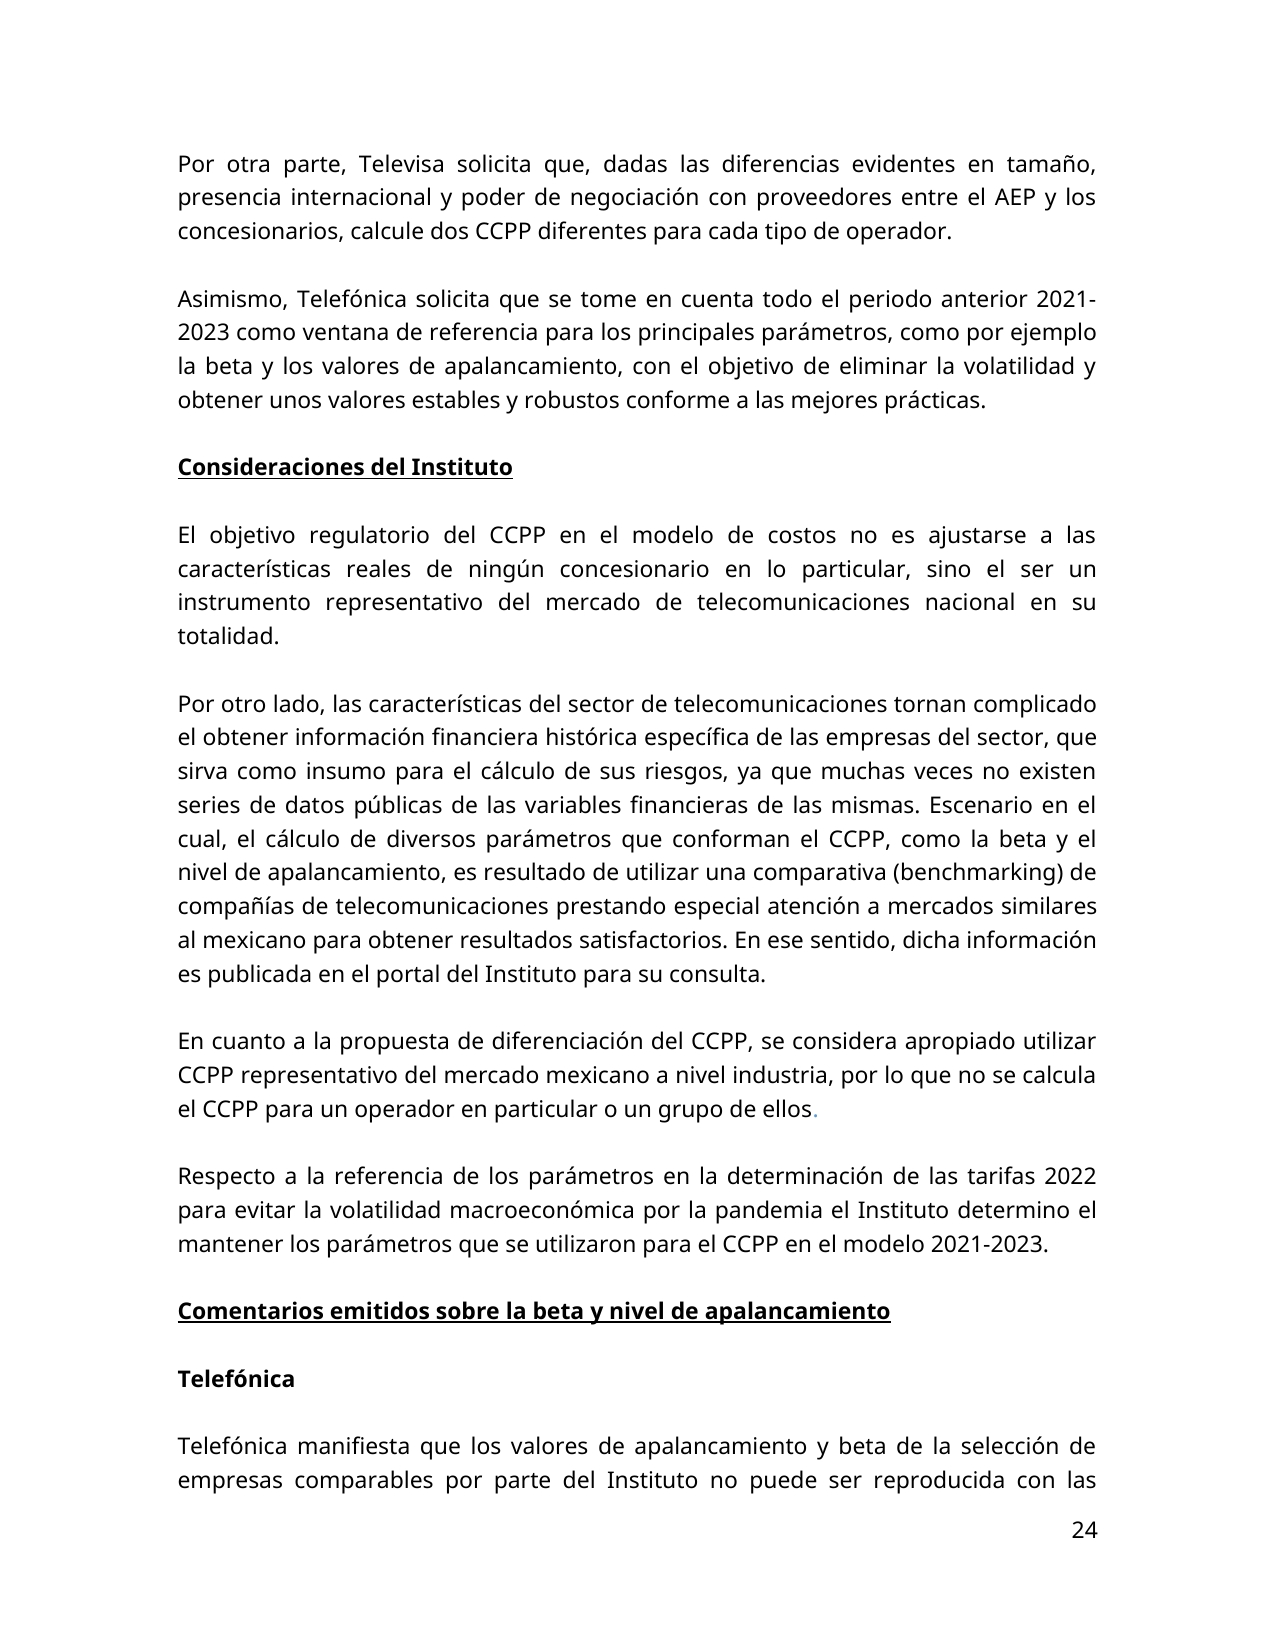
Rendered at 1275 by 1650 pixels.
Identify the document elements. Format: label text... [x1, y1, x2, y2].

text Telefónica [177, 1363, 1098, 1394]
text Por otra parte, Televisa solicita que, dadas las diferencias evidentes en tamaño, presencia internacional y poder de negociación con proveedores entre el AEP y los concesionarios, calcule dos CCPP diferentes para cada tipo de operador. [177, 148, 1098, 246]
text Comentarios emitidos sobre la beta y nivel de apalancamiento [177, 1295, 1098, 1326]
text En cuanto a la propuesta de diferenciación del CCPP, se considera apropiado utilizar CCPP representativo del mercado mexicano a nivel industria, por lo que no se calcula el CCPP para un operador en particular o un grupo de ellos. [177, 1025, 1098, 1124]
text Por otro lado, las características del sector de telecomunicaciones tornan complicado el obtener información financiera histórica específica de las empresas del sector, que sirva como insumo para el cálculo de sus riesgos, ya que muchas veces no existen series de datos públicas de las variables financieras de las mismas. Escenario en el cual, el cálculo de diversos parámetros que conforman el CCPP, como la beta y el nivel de apalancamiento, es resultado de utilizar una comparativa (benchmarking) de compañías de telecomunicaciones prestando especial atención a mercados similares al mexicano para obtener resultados satisfactorios. En ese sentido, dicha información es publicada en el portal del Instituto para su consulta. [177, 688, 1098, 989]
text Respecto a la referencia de los parámetros en la determinación de las tarifas 2022 para evitar la volatilidad macroeconómica por la pandemia el Instituto determino el mantener los parámetros que se utilizaron para el CCPP en el modelo 2021-2023. [177, 1160, 1098, 1259]
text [177, 1430, 1098, 1495]
text Asimismo, Telefónica solicita que se tome en cuenta todo el periodo anterior 2021-2023 como ventana de referencia para los principales parámetros, como por ejemplo la beta y los valores de apalancamiento, con el objetivo de eliminar la volatilidad y obtener unos valores estables y robustos conforme a las mejores prácticas. [177, 283, 1098, 415]
text El objetivo regulatorio del CCPP en el modelo de costos no es ajustarse a las características reales de ningún concesionario en lo particular, sino el ser un instrumento representativo del mercado de telecomunicaciones nacional en su totalidad. [177, 519, 1098, 651]
text Consideraciones del Instituto [177, 451, 1098, 483]
